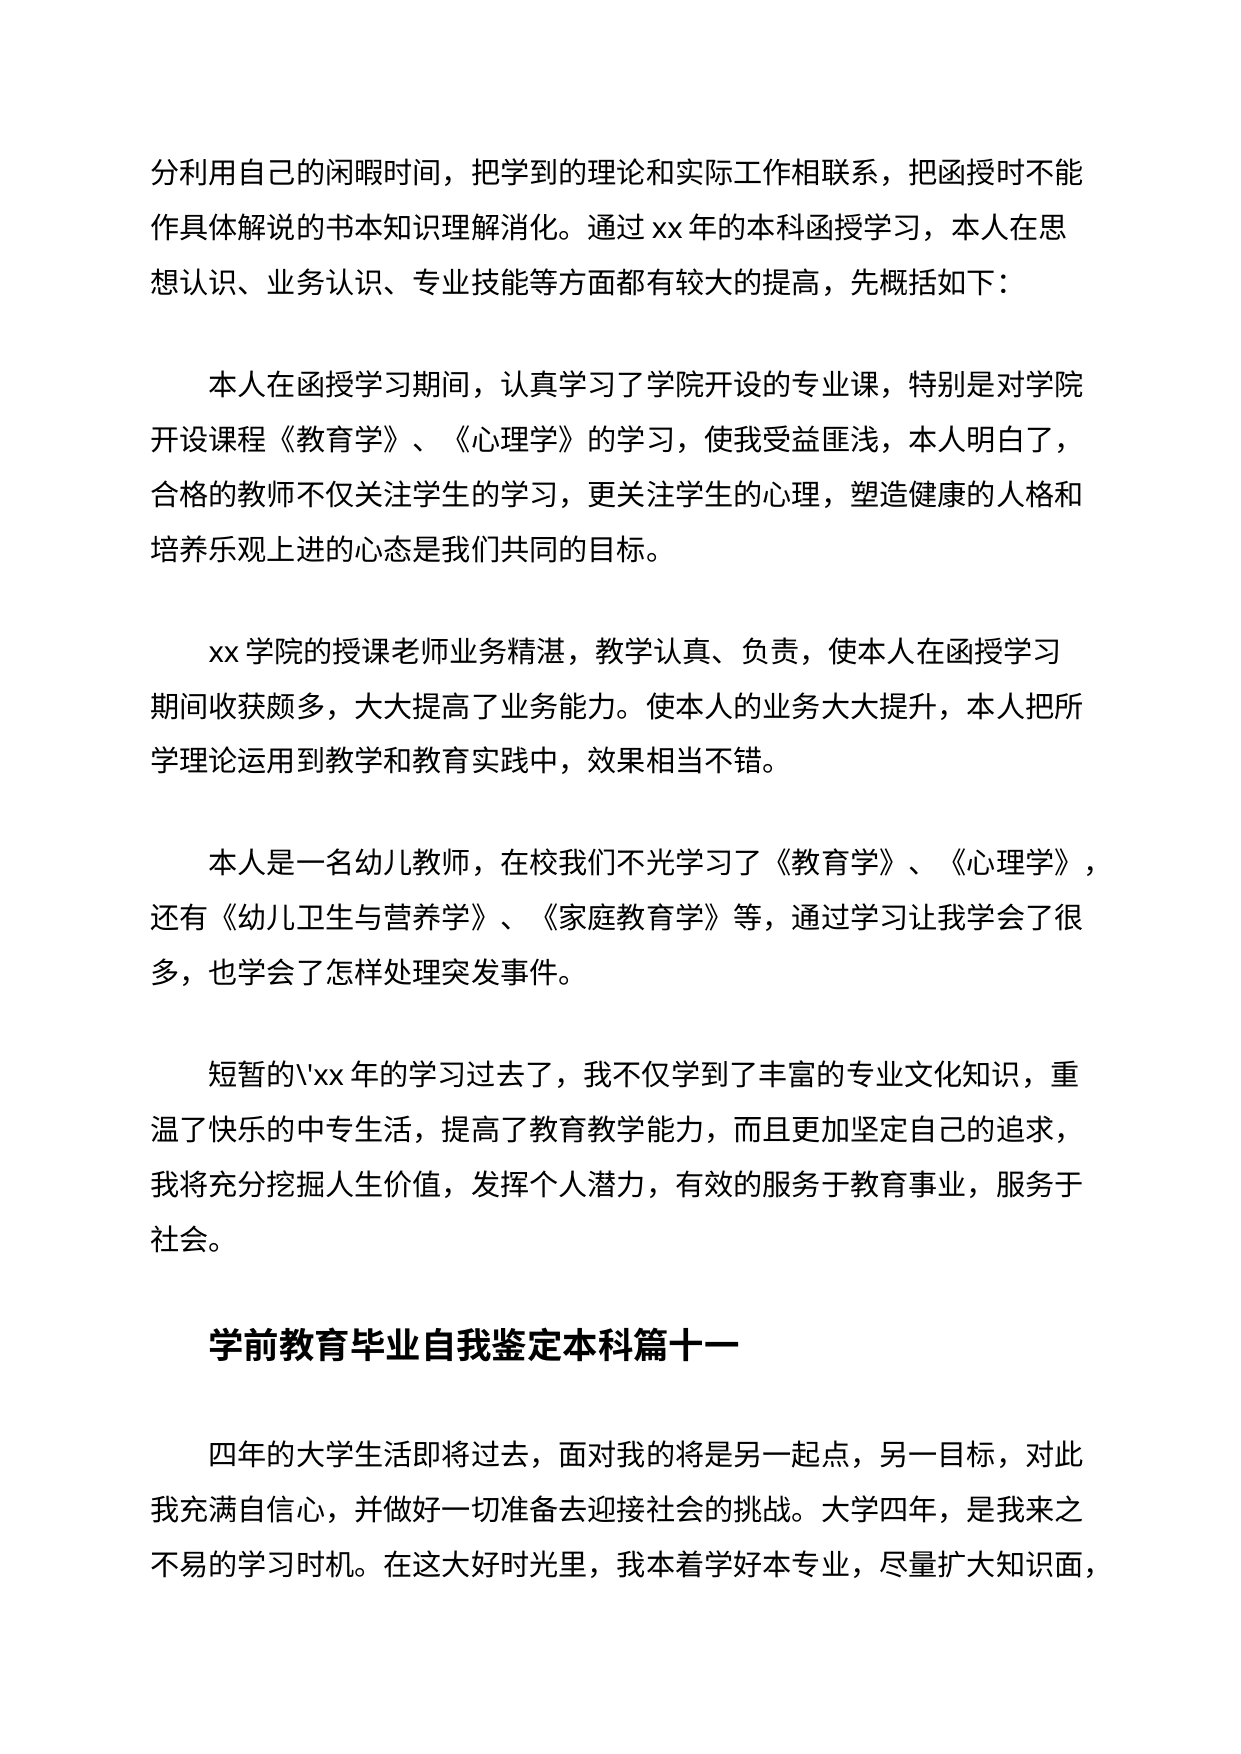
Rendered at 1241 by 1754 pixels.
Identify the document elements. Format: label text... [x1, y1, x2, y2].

text 短暂的\'xx年的学习过去了，我不仅学到了丰富的专业文化知识，重温了快乐的中专生活，提高了教育教学能力，而且更加坚定自己的追求，我将充分挖掘人生价值，发挥个人潜力，有效的服务于教育事业，服务于社会。 [150, 1051, 1090, 1258]
text 本人在函授学习期间，认真学习了学院开设的专业课，特别是对学院开设课程《教育学》、《心理学》的学习，使我受益匪浅，本人明白了，合格的教师不仅关注学生的学习，更关注学生的心理，塑造健康的人格和培养乐观上进的心态是我们共同的目标。 [150, 362, 1090, 569]
text 学前教育毕业自我鉴定本科篇十一 [150, 1318, 1090, 1369]
text xx学院的授课老师业务精湛，教学认真、负责，使本人在函授学习期间收获颇多，大大提高了业务能力。使本人的业务大大提升，本人把所学理论运用到教学和教育实践中，效果相当不错。 [150, 628, 1090, 780]
text 本人是一名幼儿教师，在校我们不光学习了《教育学》、《心理学》，还有《幼儿卫生与营养学》、《家庭教育学》等，通过学习让我学会了很多，也学会了怎样处理突发事件。 [150, 840, 1090, 992]
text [150, 150, 1090, 302]
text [150, 1431, 1090, 1583]
